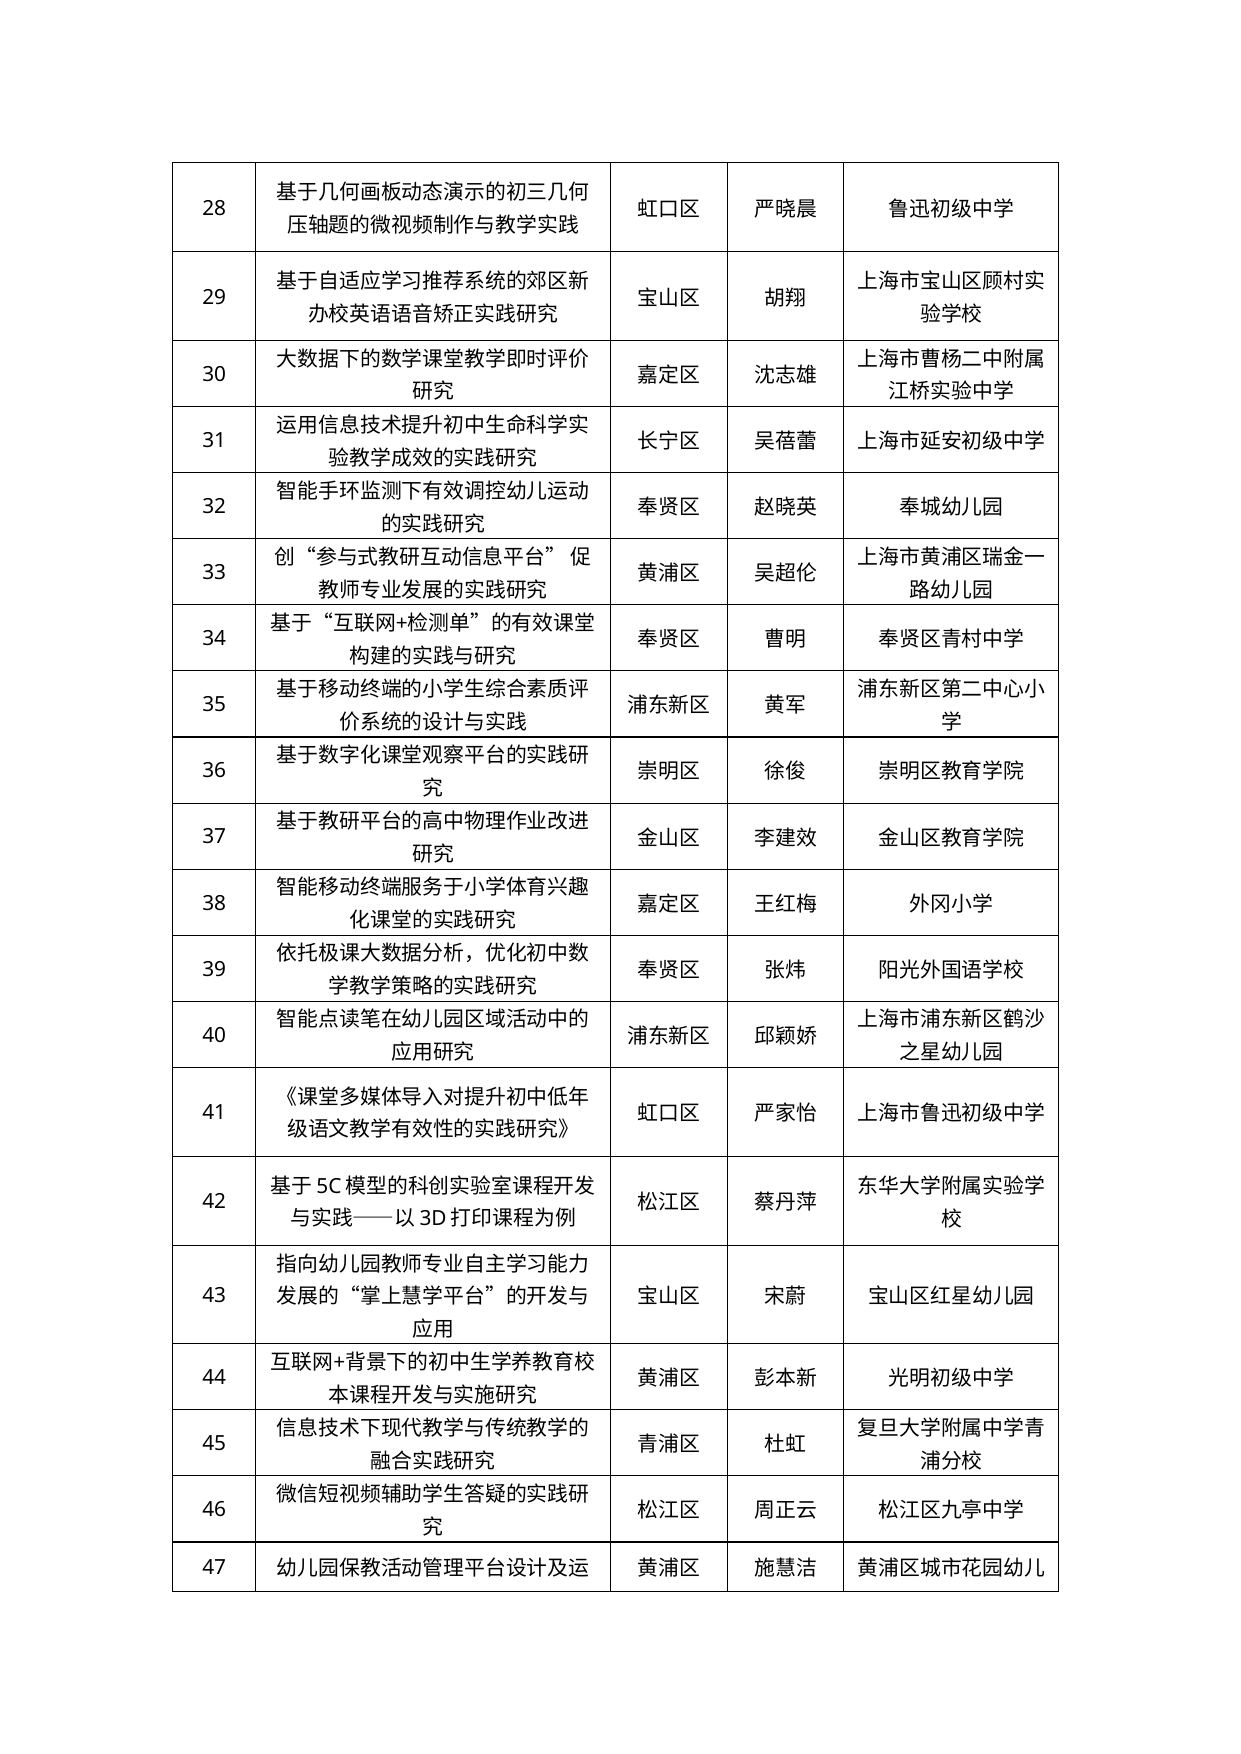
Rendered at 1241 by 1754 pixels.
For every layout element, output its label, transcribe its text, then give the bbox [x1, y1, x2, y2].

table_cell 光明初级中学 [844, 1344, 1058, 1409]
table_cell 40 [173, 1002, 255, 1067]
table_cell 鲁迅初级中学 [844, 163, 1058, 251]
table_cell 上海市鲁迅初级中学 [844, 1068, 1058, 1156]
table_cell 上海市黄浦区瑞金一路幼儿园 [844, 539, 1058, 604]
table_cell 浦东新区第二中心小学 [844, 671, 1058, 736]
table_cell 微信短视频辅助学生答疑的实践研究 [256, 1476, 610, 1541]
table_cell 基于几何画板动态演示的初三几何压轴题的微视频制作与教学实践 [256, 163, 610, 251]
table_cell 东华大学附属实验学校 [844, 1157, 1058, 1245]
table_cell 智能手环监测下有效调控幼儿运动的实践研究 [256, 473, 610, 538]
table_cell 30 [173, 341, 255, 406]
table_cell 长宁区 [611, 407, 727, 472]
table_cell 基于“互联网+检测单”的有效课堂构建的实践与研究 [256, 605, 610, 670]
table_cell 黄浦区 [611, 539, 727, 604]
table_cell 金山区 [611, 804, 727, 868]
table_cell 施慧洁 [728, 1543, 843, 1591]
table_cell 32 [173, 473, 255, 538]
table_cell 43 [173, 1246, 255, 1343]
table_cell 基于自适应学习推荐系统的郊区新办校英语语音矫正实践研究 [256, 252, 610, 340]
table_cell 47 [173, 1543, 255, 1591]
table_cell 严家怡 [728, 1068, 843, 1156]
table_cell 吴超伦 [728, 539, 843, 604]
table_cell 37 [173, 804, 255, 868]
table_cell 松江区九亭中学 [844, 1476, 1058, 1541]
table_cell 39 [173, 936, 255, 1001]
table_cell 奉城幼儿园 [844, 473, 1058, 538]
table_cell 吴蓓蕾 [728, 407, 843, 472]
table_cell 黄浦区 [611, 1543, 727, 1591]
table_cell 奉贤区 [611, 605, 727, 670]
table_cell 胡翔 [728, 252, 843, 340]
table_cell 42 [173, 1157, 255, 1245]
table_cell 指向幼儿园教师专业自主学习能力发展的“掌上慧学平台”的开发与应用 [256, 1246, 610, 1343]
table_cell 宝山区 [611, 252, 727, 340]
table_cell 奉贤区 [611, 473, 727, 538]
table_cell 嘉定区 [611, 870, 727, 934]
table_cell 嘉定区 [611, 341, 727, 406]
table_cell 王红梅 [728, 870, 843, 934]
table_cell 信息技术下现代教学与传统教学的融合实践研究 [256, 1410, 610, 1475]
table_cell 复旦大学附属中学青浦分校 [844, 1410, 1058, 1475]
table_cell 智能点读笔在幼儿园区域活动中的应用研究 [256, 1002, 610, 1067]
table_cell 31 [173, 407, 255, 472]
table_cell 松江区 [611, 1476, 727, 1541]
table_cell 基于5C模型的科创实验室课程开发与实践——以3D打印课程为例 [256, 1157, 610, 1245]
table_cell 阳光外国语学校 [844, 936, 1058, 1001]
table_cell 上海市宝山区顾村实验学校 [844, 252, 1058, 340]
table_cell 上海市浦东新区鹤沙之星幼儿园 [844, 1002, 1058, 1067]
table_cell 上海市延安初级中学 [844, 407, 1058, 472]
table_cell 大数据下的数学课堂教学即时评价研究 [256, 341, 610, 406]
table_cell 杜虹 [728, 1410, 843, 1475]
table_cell 41 [173, 1068, 255, 1156]
table_cell 《课堂多媒体导入对提升初中低年级语文教学有效性的实践研究》 [256, 1068, 610, 1156]
table_cell 严晓晨 [728, 163, 843, 251]
table_cell 张炜 [728, 936, 843, 1001]
table_cell 36 [173, 738, 255, 802]
table_cell 基于数字化课堂观察平台的实践研究 [256, 738, 610, 802]
table_cell 基于教研平台的高中物理作业改进研究 [256, 804, 610, 868]
table_cell 虹口区 [611, 163, 727, 251]
table_cell 曹明 [728, 605, 843, 670]
table_cell 崇明区教育学院 [844, 738, 1058, 802]
table_cell 松江区 [611, 1157, 727, 1245]
table_cell 奉贤区 [611, 936, 727, 1001]
table_cell 45 [173, 1410, 255, 1475]
table_cell 上海市曹杨二中附属江桥实验中学 [844, 341, 1058, 406]
table_cell 黄军 [728, 671, 843, 736]
table_cell 基于移动终端的小学生综合素质评价系统的设计与实践 [256, 671, 610, 736]
table_cell 崇明区 [611, 738, 727, 802]
table_cell 34 [173, 605, 255, 670]
table_cell 黄浦区 [611, 1344, 727, 1409]
table_cell 智能移动终端服务于小学体育兴趣化课堂的实践研究 [256, 870, 610, 934]
table_cell 互联网+背景下的初中生学养教育校本课程开发与实施研究 [256, 1344, 610, 1409]
table_cell 宋蔚 [728, 1246, 843, 1343]
table_cell 彭本新 [728, 1344, 843, 1409]
table_cell 创“参与式教研互动信息平台” 促教师专业发展的实践研究 [256, 539, 610, 604]
table_cell 黄浦区城市花园幼儿园 [844, 1543, 1058, 1591]
table_cell 运用信息技术提升初中生命科学实验教学成效的实践研究 [256, 407, 610, 472]
table_cell 蔡丹萍 [728, 1157, 843, 1245]
table_cell 沈志雄 [728, 341, 843, 406]
table_cell 35 [173, 671, 255, 736]
table_cell 周正云 [728, 1476, 843, 1541]
table_cell 邱颖娇 [728, 1002, 843, 1067]
table_cell 幼儿园保教活动管理平台设计及运作研究 [256, 1543, 610, 1591]
table_cell 虹口区 [611, 1068, 727, 1156]
table_cell 浦东新区 [611, 671, 727, 736]
table_cell 依托极课大数据分析，优化初中数学教学策略的实践研究 [256, 936, 610, 1001]
table_cell 44 [173, 1344, 255, 1409]
table_cell 李建效 [728, 804, 843, 868]
table_cell 29 [173, 252, 255, 340]
table_cell 宝山区 [611, 1246, 727, 1343]
table_cell 46 [173, 1476, 255, 1541]
table_cell 奉贤区青村中学 [844, 605, 1058, 670]
table_cell 38 [173, 870, 255, 934]
table_cell 宝山区红星幼儿园 [844, 1246, 1058, 1343]
table_cell 青浦区 [611, 1410, 727, 1475]
table_cell 28 [173, 163, 255, 251]
table_cell 33 [173, 539, 255, 604]
table_cell 浦东新区 [611, 1002, 727, 1067]
table_cell 外冈小学 [844, 870, 1058, 934]
table_cell 徐俊 [728, 738, 843, 802]
table_cell 赵晓英 [728, 473, 843, 538]
table_cell 金山区教育学院 [844, 804, 1058, 868]
